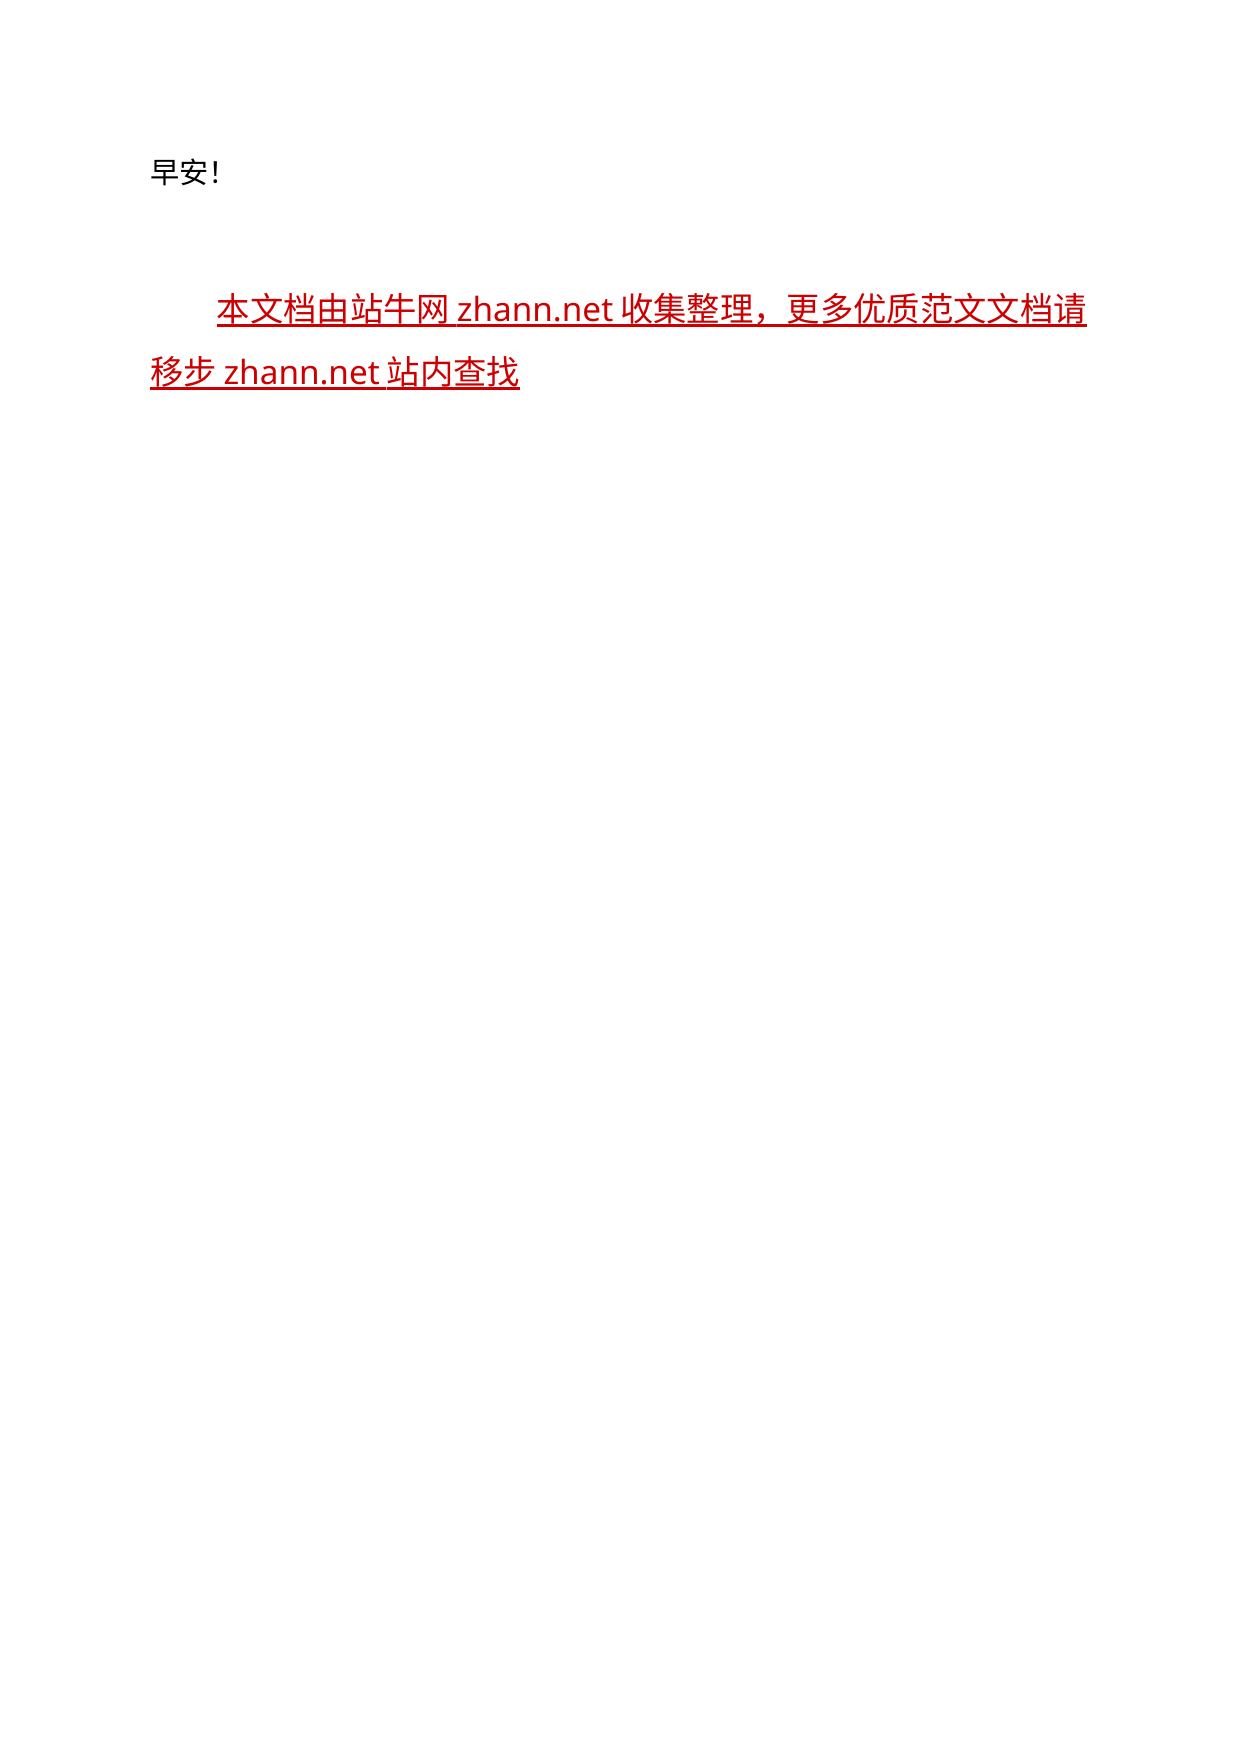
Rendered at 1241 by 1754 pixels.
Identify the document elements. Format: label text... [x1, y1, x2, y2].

text 本文档由站牛网zhann.net收集整理，更多优质范文文档请移步zhann.net站内查找 [150, 283, 1090, 394]
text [150, 150, 1090, 192]
